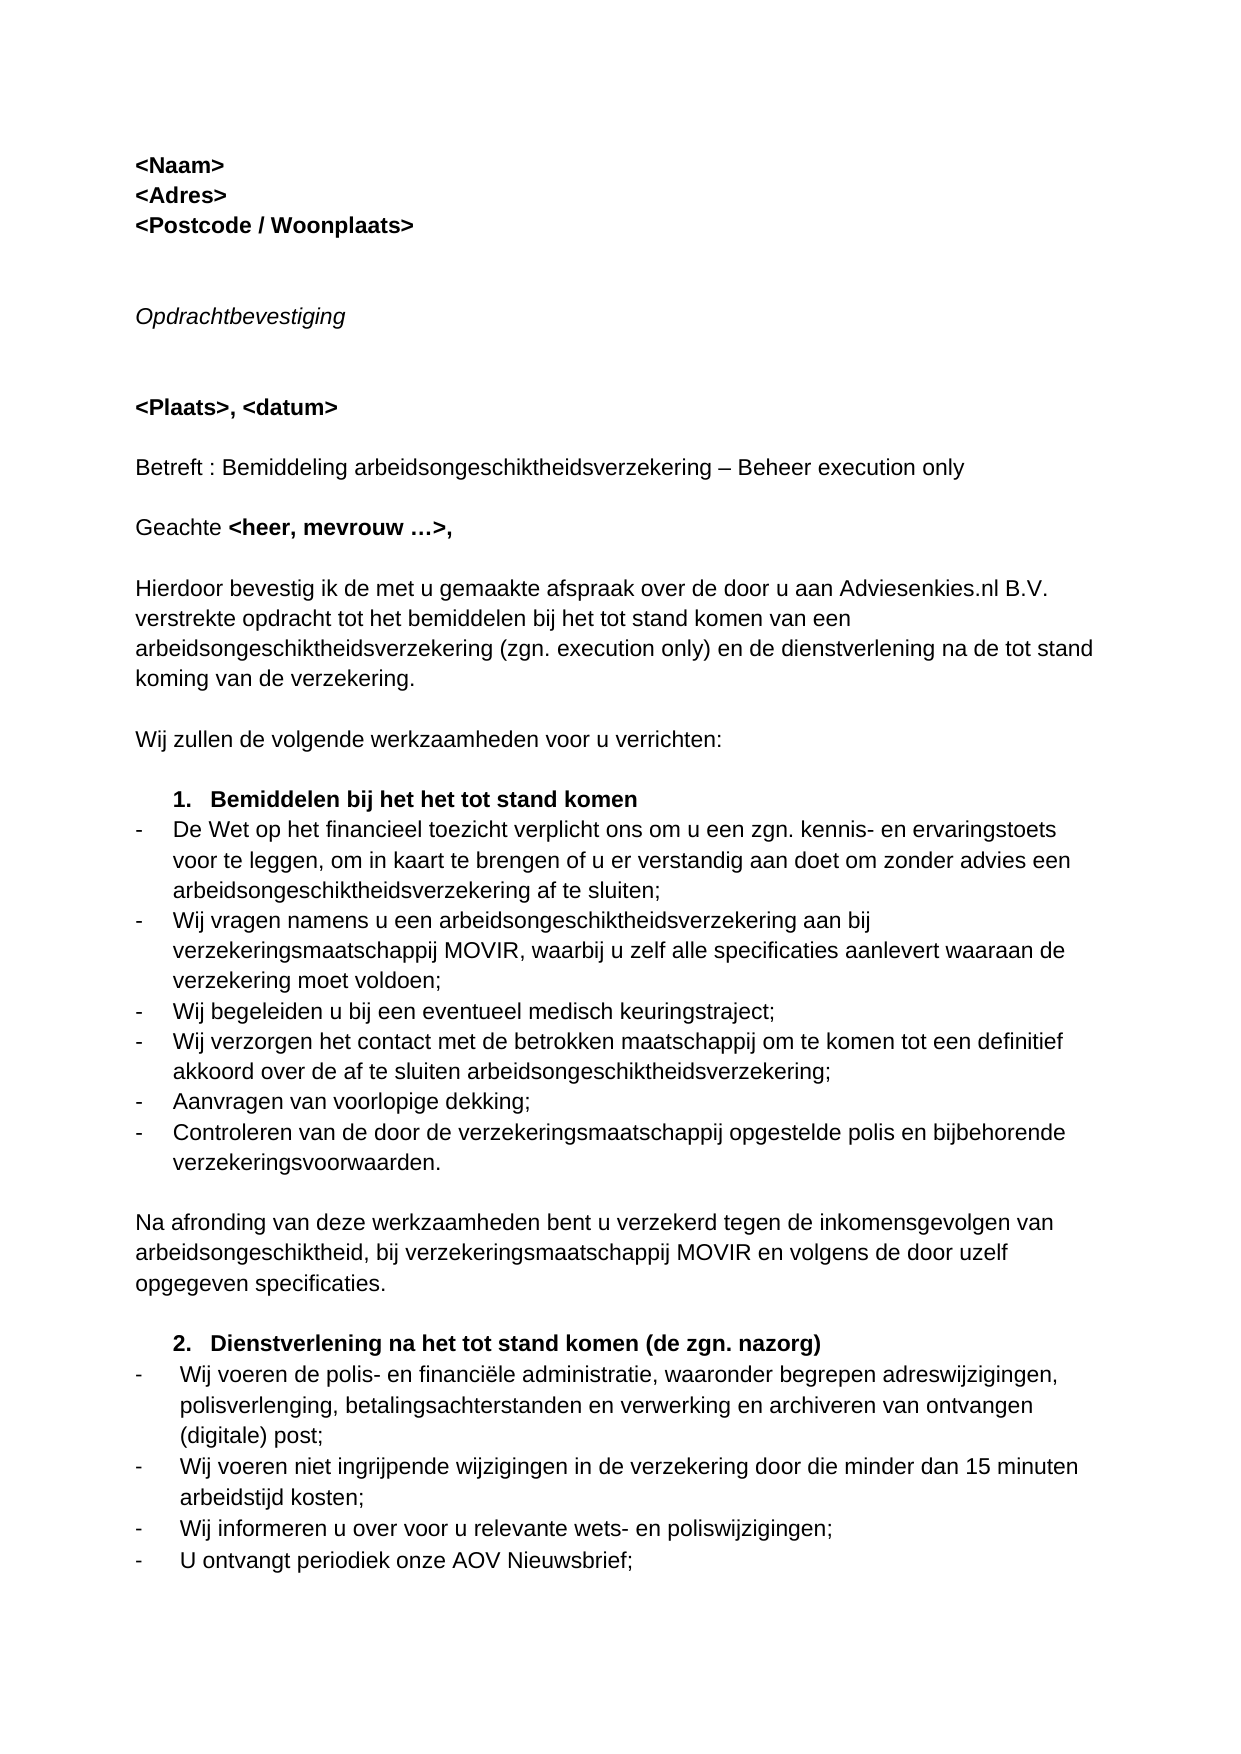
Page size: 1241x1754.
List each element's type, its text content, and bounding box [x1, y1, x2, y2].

list Wij begeleiden u bij een eventueel medisch keuringstraject; [135, 998, 1103, 1024]
text Wij zullen de volgende werkzaamheden voor u verrichten: [135, 726, 1103, 752]
text <Plaats>, <datum> [135, 393, 1103, 420]
text Opdrachtbevestiging [135, 303, 1103, 329]
text <Naam> [135, 152, 1103, 178]
list Controleren van de door de verzekeringsmaatschappij opgestelde polis en bijbehorende verzekeringsvoorwaarden. [135, 1118, 1103, 1175]
list Wij informeren u over voor u relevante wets- en poliswijzigingen; [135, 1514, 1103, 1542]
text <Adres> [135, 182, 1103, 208]
text Hierdoor bevestig ik de met u gemaakte afspraak over de door u aan Adviesenkies.nl B.V. verstrekte opdracht tot het bemiddelen bij het tot stand komen van een arbeidsongeschiktheidsverzekering (zgn. execution only) en de dienstverlening na de tot stand koming van de verzekering. [135, 575, 1103, 692]
text Na afronding van deze werkzaamheden bent u verzekerd tegen de inkomensgevolgen van arbeidsongeschiktheid, bij verzekeringsmaatschappij MOVIR en volgens de door uzelf opgegeven specificaties. [135, 1209, 1103, 1296]
list Bemiddelen bij het het tot stand komen [173, 786, 1103, 812]
text <Postcode / Woonplaats> [135, 212, 1103, 238]
text Geachte <heer, mevrouw …>, [135, 514, 1103, 541]
list U ontvangt periodiek onze AOV Nieuwsbrief; [135, 1547, 1103, 1575]
list Wij verzorgen het contact met de betrokken maatschappij om te komen tot een definitief akkoord over de af te sluiten arbeidsongeschiktheidsverzekering; [135, 1028, 1103, 1084]
list De Wet op het financieel toezicht verplicht ons om u een zgn. kennis- en ervaringstoets voor te leggen, om in kaart te brengen of u er verstandig aan doet om zonder advies een arbeidsongeschiktheidsverzekering af te sluiten; [135, 816, 1103, 903]
list Aanvragen van voorlopige dekking; [135, 1088, 1103, 1114]
text Betreft : Bemiddeling arbeidsongeschiktheidsverzekering – Beheer execution only [135, 454, 1103, 480]
list Wij voeren niet ingrijpende wijzigingen in de verzekering door die minder dan 15 minuten arbeidstijd kosten; [135, 1452, 1103, 1511]
list Dienstverlening na het tot stand komen (de zgn. nazorg) [173, 1330, 1103, 1356]
list Wij voeren de polis- en financiële administratie, waaronder begrepen adreswijzigingen, polisverlenging, betalingsachterstanden en verwerking en archiveren van ontvangen (digitale) post; [135, 1360, 1103, 1448]
list Wij vragen namens u een arbeidsongeschiktheidsverzekering aan bij verzekeringsmaatschappij MOVIR, waarbij u zelf alle specificaties aanlevert waaraan de verzekering moet voldoen; [135, 907, 1103, 994]
